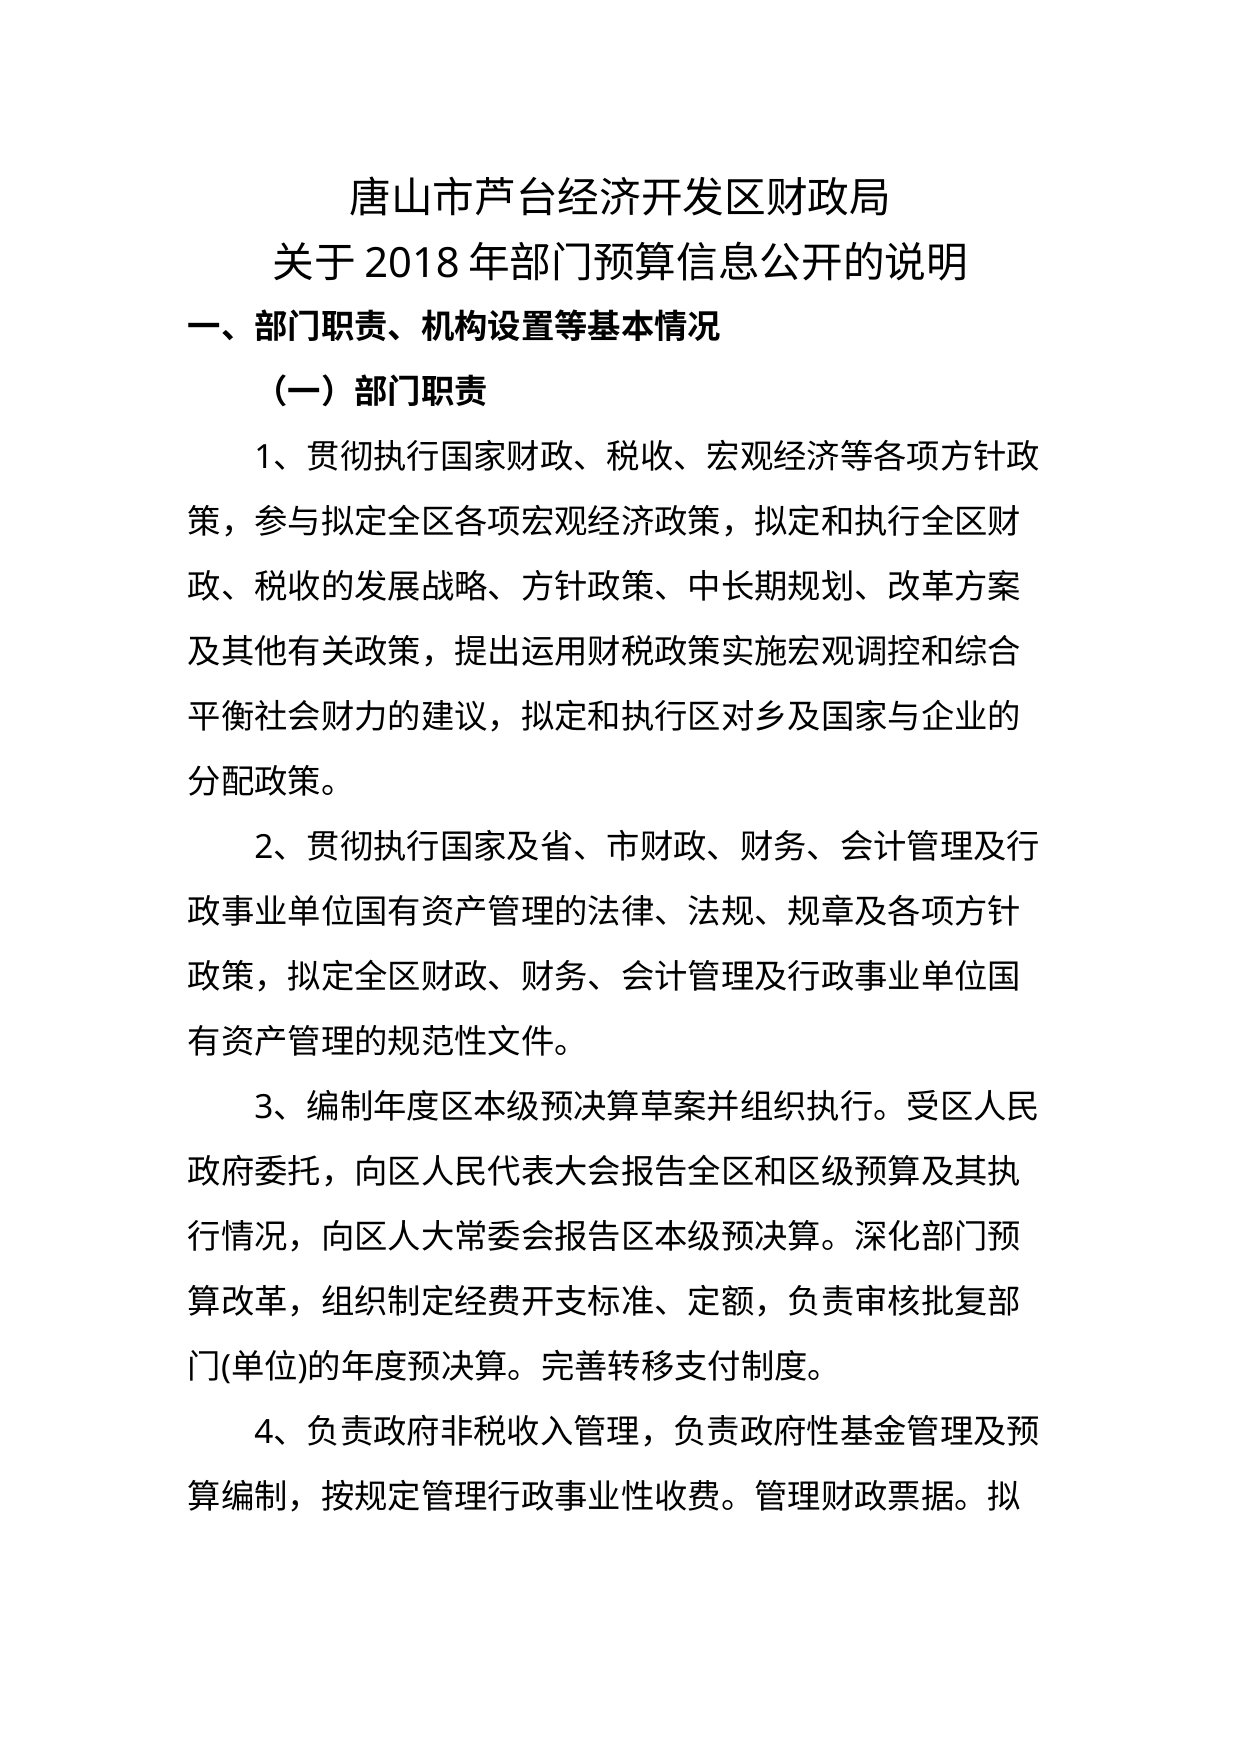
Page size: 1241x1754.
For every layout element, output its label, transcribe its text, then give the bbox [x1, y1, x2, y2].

text 1、贯彻执行国家财政、税收、宏观经济等各项方针政策，参与拟定全区各项宏观经济政策，拟定和执行全区财政、税收的发展战略、方针政策、中长期规划、改革方案及其他有关政策，提出运用财税政策实施宏观调控和综合平衡社会财力的建议，拟定和执行区对乡及国家与企业的分配政策。 [187, 422, 1053, 812]
text 一、部门职责、机构设置等基本情况 [187, 292, 1053, 357]
text （一）部门职责 [187, 357, 1053, 422]
text 3、编制年度区本级预决算草案并组织执行。受区人民政府委托，向区人民代表大会报告全区和区级预算及其执行情况，向区人大常委会报告区本级预决算。深化部门预算改革，组织制定经费开支标准、定额，负责审核批复部门(单位)的年度预决算。完善转移支付制度。 [187, 1072, 1053, 1397]
text 唐山市芦台经济开发区财政局 [187, 162, 1053, 227]
text 2、贯彻执行国家及省、市财政、财务、会计管理及行政事业单位国有资产管理的法律、法规、规章及各项方针政策，拟定全区财政、财务、会计管理及行政事业单位国有资产管理的规范性文件。 [187, 812, 1053, 1072]
text 关于2018年部门预算信息公开的说明 [187, 227, 1053, 292]
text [187, 1397, 1053, 1527]
